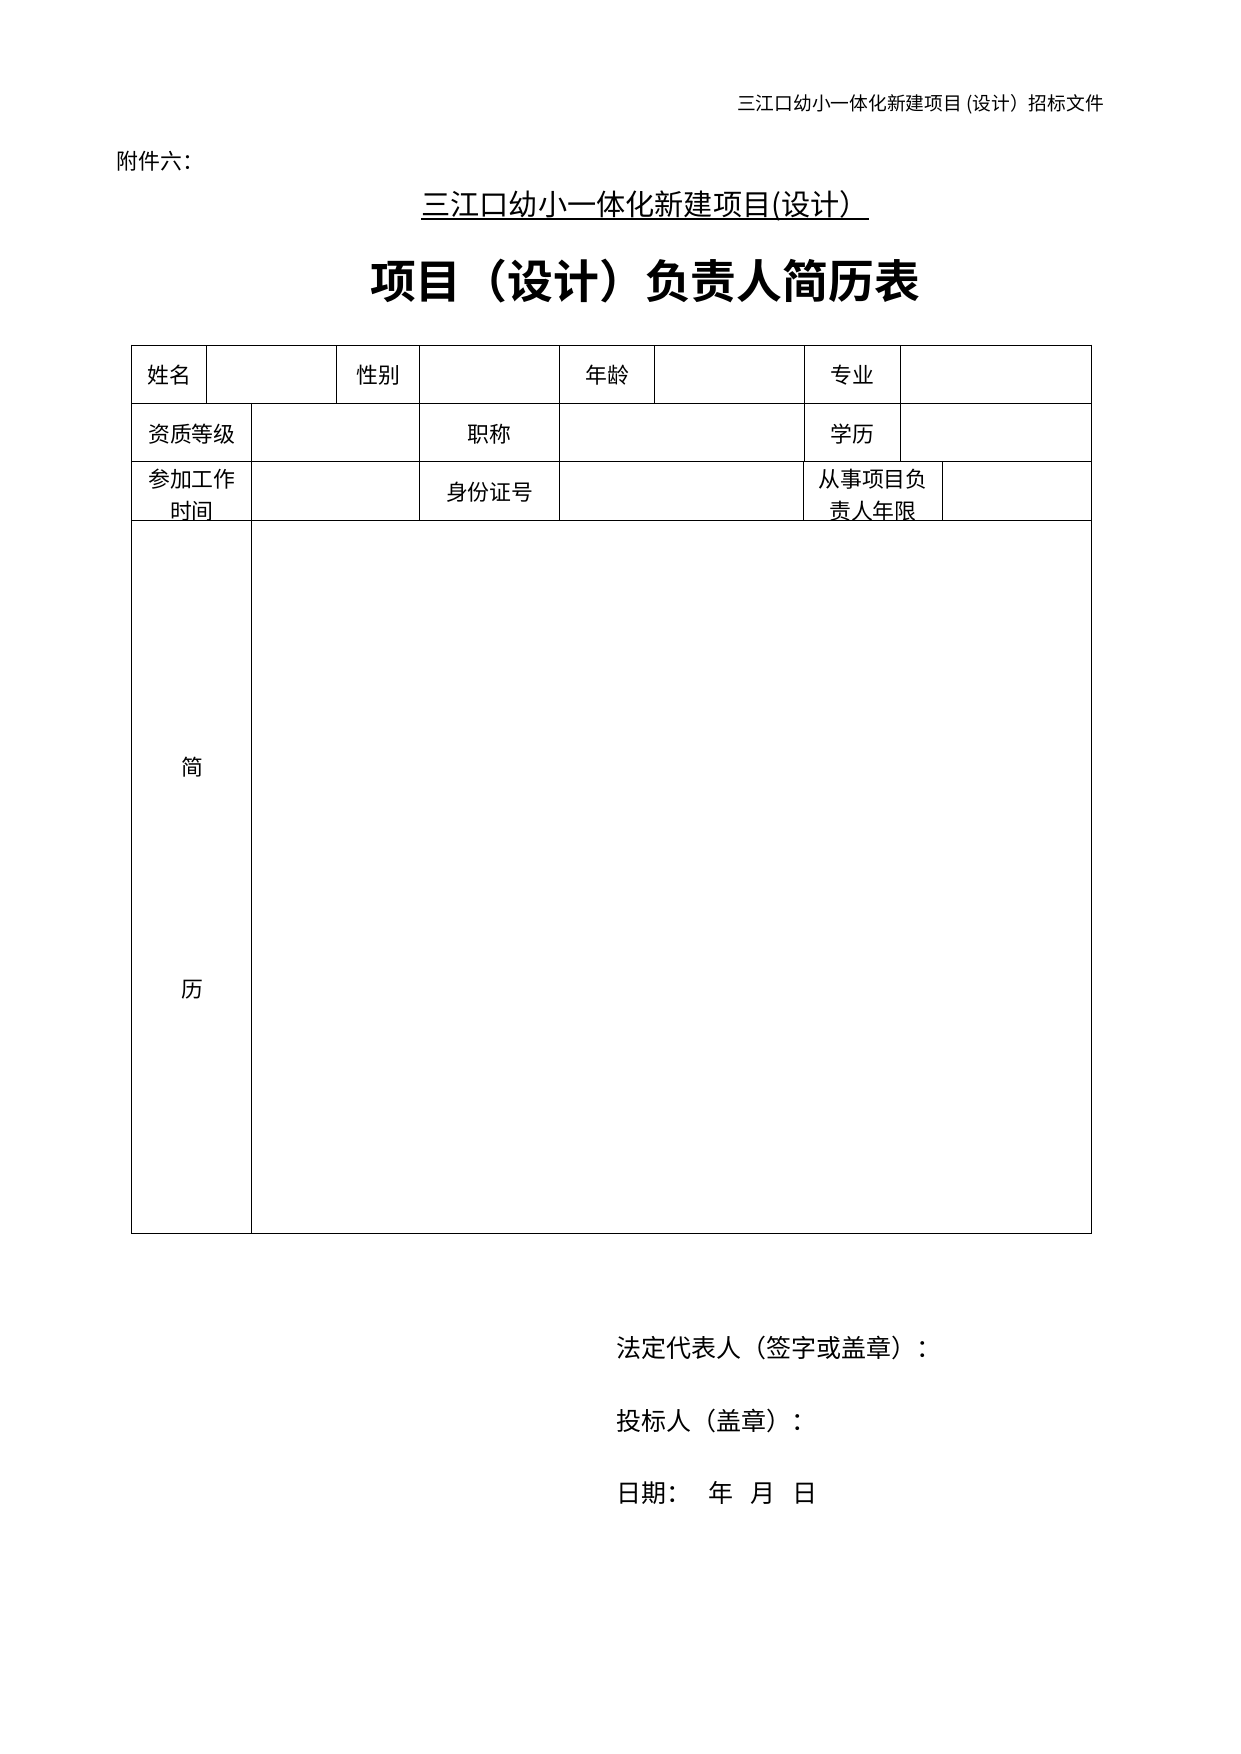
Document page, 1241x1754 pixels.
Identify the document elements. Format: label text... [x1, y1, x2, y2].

table_cell [901, 404, 1091, 461]
table_cell 简 历 [132, 521, 251, 1232]
table_cell 学历 [805, 404, 900, 461]
text 项目（设计）负责人简历表 [116, 245, 1173, 311]
table_header 年龄 [560, 346, 654, 403]
table_cell [943, 462, 1091, 519]
title 附件六： [117, 144, 1173, 175]
text 日期： 年 月 日 [117, 1473, 1173, 1510]
text 法定代表人（签字或盖章）： [117, 1328, 1173, 1365]
table_header [655, 346, 804, 403]
table_cell 从事项目负责人年限 [804, 462, 942, 519]
text 投标人（盖章）： [117, 1401, 1173, 1437]
table_cell [252, 404, 419, 461]
table_header [207, 346, 336, 403]
table_cell [560, 462, 803, 519]
text 三江口幼小一体化新建项目(设计） [116, 182, 1173, 224]
table_cell 参加工作时间 [132, 462, 251, 519]
table_header [901, 346, 1091, 403]
table_header [420, 346, 559, 403]
table_cell 职称 [420, 404, 559, 461]
table_cell 身份证号 [420, 462, 559, 519]
table_cell [560, 404, 804, 461]
table_cell [252, 462, 419, 519]
table_cell 资质等级 [132, 404, 251, 461]
table_cell [252, 521, 1091, 1232]
table_header 专业 [805, 346, 900, 403]
table_header 性别 [337, 346, 419, 403]
table_header 姓名 [132, 346, 206, 403]
